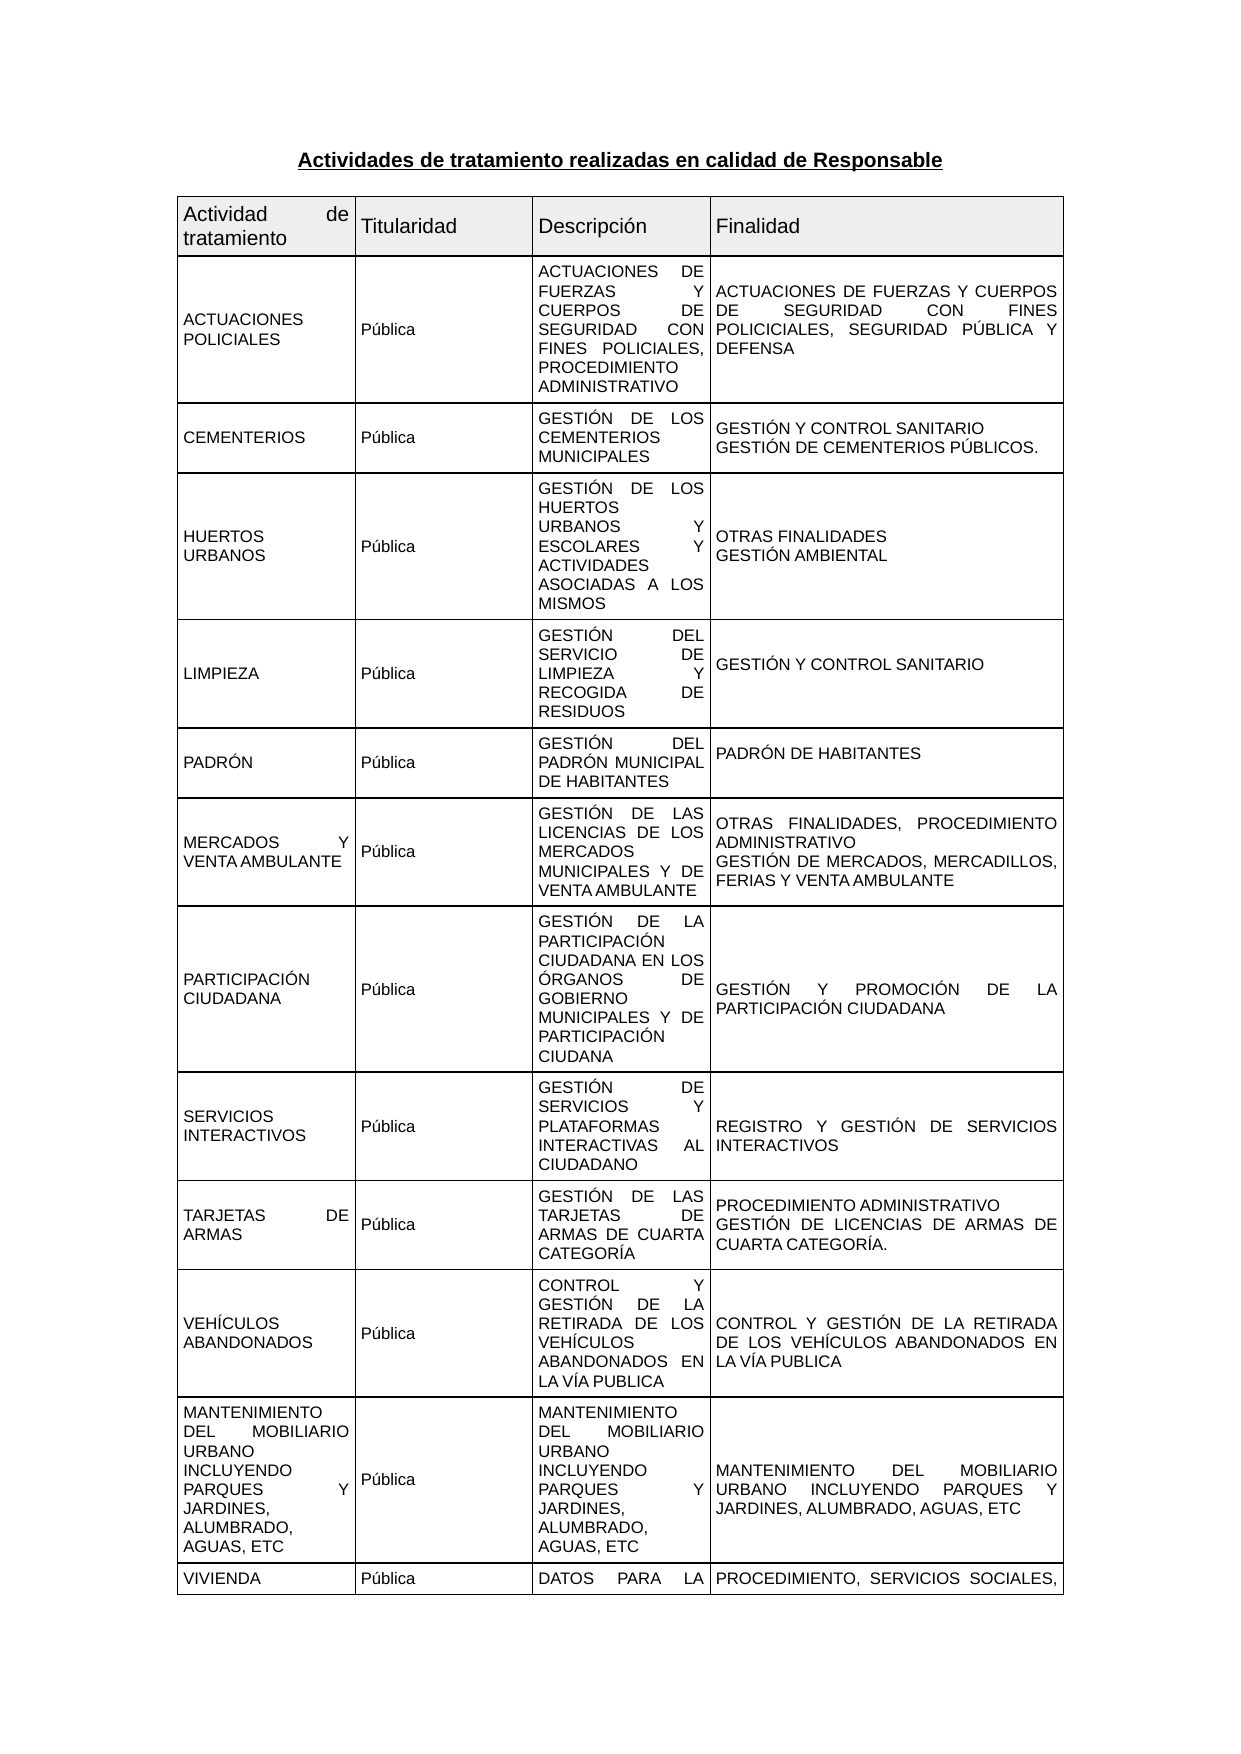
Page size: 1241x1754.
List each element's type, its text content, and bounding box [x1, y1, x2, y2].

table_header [711, 1564, 1063, 1594]
table_header HUERTOS URBANOS [178, 474, 355, 619]
table_header GESTIÓN Y PROMOCIÓN DE LA PARTICIPACIÓN CIUDADANA [711, 907, 1063, 1071]
table_header Pública [356, 257, 532, 402]
table_header CONTROL Y GESTIÓN DE LA RETIRADA DE LOS VEHÍCULOS ABANDONADOS EN LA VÍA PUBLICA [711, 1270, 1063, 1396]
table_header PARTICIPACIÓN CIUDADANA [178, 907, 355, 1071]
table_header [533, 1564, 710, 1594]
table_header GESTIÓN DE LOS CEMENTERIOS MUNICIPALES [533, 404, 710, 472]
table_header GESTIÓN DE LAS TARJETAS DE ARMAS DE CUARTA CATEGORÍA [533, 1181, 710, 1269]
table_header SERVICIOS INTERACTIVOS [178, 1073, 355, 1179]
table_header CONTROL Y GESTIÓN DE LA RETIRADA DE LOS VEHÍCULOS ABANDONADOS EN LA VÍA PUBLICA [533, 1270, 710, 1396]
table_header ACTUACIONES POLICIALES [178, 257, 355, 402]
table_header PADRÓN [178, 729, 355, 797]
table_header VEHÍCULOS ABANDONADOS [178, 1270, 355, 1396]
table_header OTRAS FINALIDADES GESTIÓN AMBIENTAL [711, 474, 1063, 619]
table_header GESTIÓN DE LOS HUERTOS URBANOS Y ESCOLARES Y ACTIVIDADES ASOCIADAS A LOS MISMOS [533, 474, 710, 619]
table_header VIVIENDA [178, 1564, 355, 1594]
table_header MANTENIMIENTO DEL MOBILIARIO URBANO INCLUYENDO PARQUES Y JARDINES, ALUMBRADO, AGUAS, ETC [711, 1398, 1063, 1562]
table_header ACTUACIONES DE FUERZAS Y CUERPOS DE SEGURIDAD CON FINES POLICICIALES, SEGURIDAD PÚBLICA Y DEFENSA [711, 257, 1063, 402]
table_header MANTENIMIENTO DEL MOBILIARIO URBANO INCLUYENDO PARQUES Y JARDINES, ALUMBRADO, AGUAS, ETC [533, 1398, 710, 1562]
table_header GESTIÓN DE LA PARTICIPACIÓN CIUDADANA EN LOS ÓRGANOS DE GOBIERNO MUNICIPALES Y DE PARTICIPACIÓN CIUDANA [533, 907, 710, 1071]
table_header REGISTRO Y GESTIÓN DE SERVICIOS INTERACTIVOS [711, 1073, 1063, 1179]
table_header GESTIÓN Y CONTROL SANITARIO [711, 620, 1063, 727]
table_header ACTUACIONES DE FUERZAS Y CUERPOS DE SEGURIDAD CON FINES POLICIALES, PROCEDIMIENTO ADMINISTRATIVO [533, 257, 710, 402]
table_header Pública [356, 1181, 532, 1269]
table_header Pública [356, 1398, 532, 1562]
table_header LIMPIEZA [178, 620, 355, 727]
table_header Pública [356, 907, 532, 1071]
table_header PROCEDIMIENTO ADMINISTRATIVO GESTIÓN DE LICENCIAS DE ARMAS DE CUARTA CATEGORÍA. [711, 1181, 1063, 1269]
table_header MERCADOS Y VENTA AMBULANTE [178, 799, 355, 905]
table_header Finalidad [711, 197, 1063, 255]
table_header PADRÓN DE HABITANTES [711, 729, 1063, 797]
table_header TARJETAS DE ARMAS [178, 1181, 355, 1269]
table_header Pública [356, 1270, 532, 1396]
table_header Descripción [533, 197, 710, 255]
table_header MANTENIMIENTO DEL MOBILIARIO URBANO INCLUYENDO PARQUES Y JARDINES, ALUMBRADO, AGUAS, ETC [178, 1398, 355, 1562]
table_header Pública [356, 404, 532, 472]
table_header OTRAS FINALIDADES, PROCEDIMIENTO ADMINISTRATIVO GESTIÓN DE MERCADOS, MERCADILLOS, FERIAS Y VENTA AMBULANTE [711, 799, 1063, 905]
table_header Pública [356, 729, 532, 797]
table_header GESTIÓN DEL PADRÓN MUNICIPAL DE HABITANTES [533, 729, 710, 797]
table_header Pública [356, 799, 532, 905]
table_header GESTIÓN DE LAS LICENCIAS DE LOS MERCADOS MUNICIPALES Y DE VENTA AMBULANTE [533, 799, 710, 905]
table_header Pública [356, 1073, 532, 1179]
table_header Pública [356, 474, 532, 619]
text Actividades de tratamiento realizadas en calidad de Responsable [177, 148, 1063, 172]
table_header GESTIÓN Y CONTROL SANITARIO GESTIÓN DE CEMENTERIOS PÚBLICOS. [711, 404, 1063, 472]
table_header Pública [356, 1564, 532, 1594]
table_header CEMENTERIOS [178, 404, 355, 472]
table_header GESTIÓN DE SERVICIOS Y PLATAFORMAS INTERACTIVAS AL CIUDADANO [533, 1073, 710, 1179]
table_header Titularidad [356, 197, 532, 255]
table_header GESTIÓN DEL SERVICIO DE LIMPIEZA Y RECOGIDA DE RESIDUOS [533, 620, 710, 727]
table_header Pública [356, 620, 532, 727]
table_header Actividad de tratamiento [178, 197, 355, 255]
